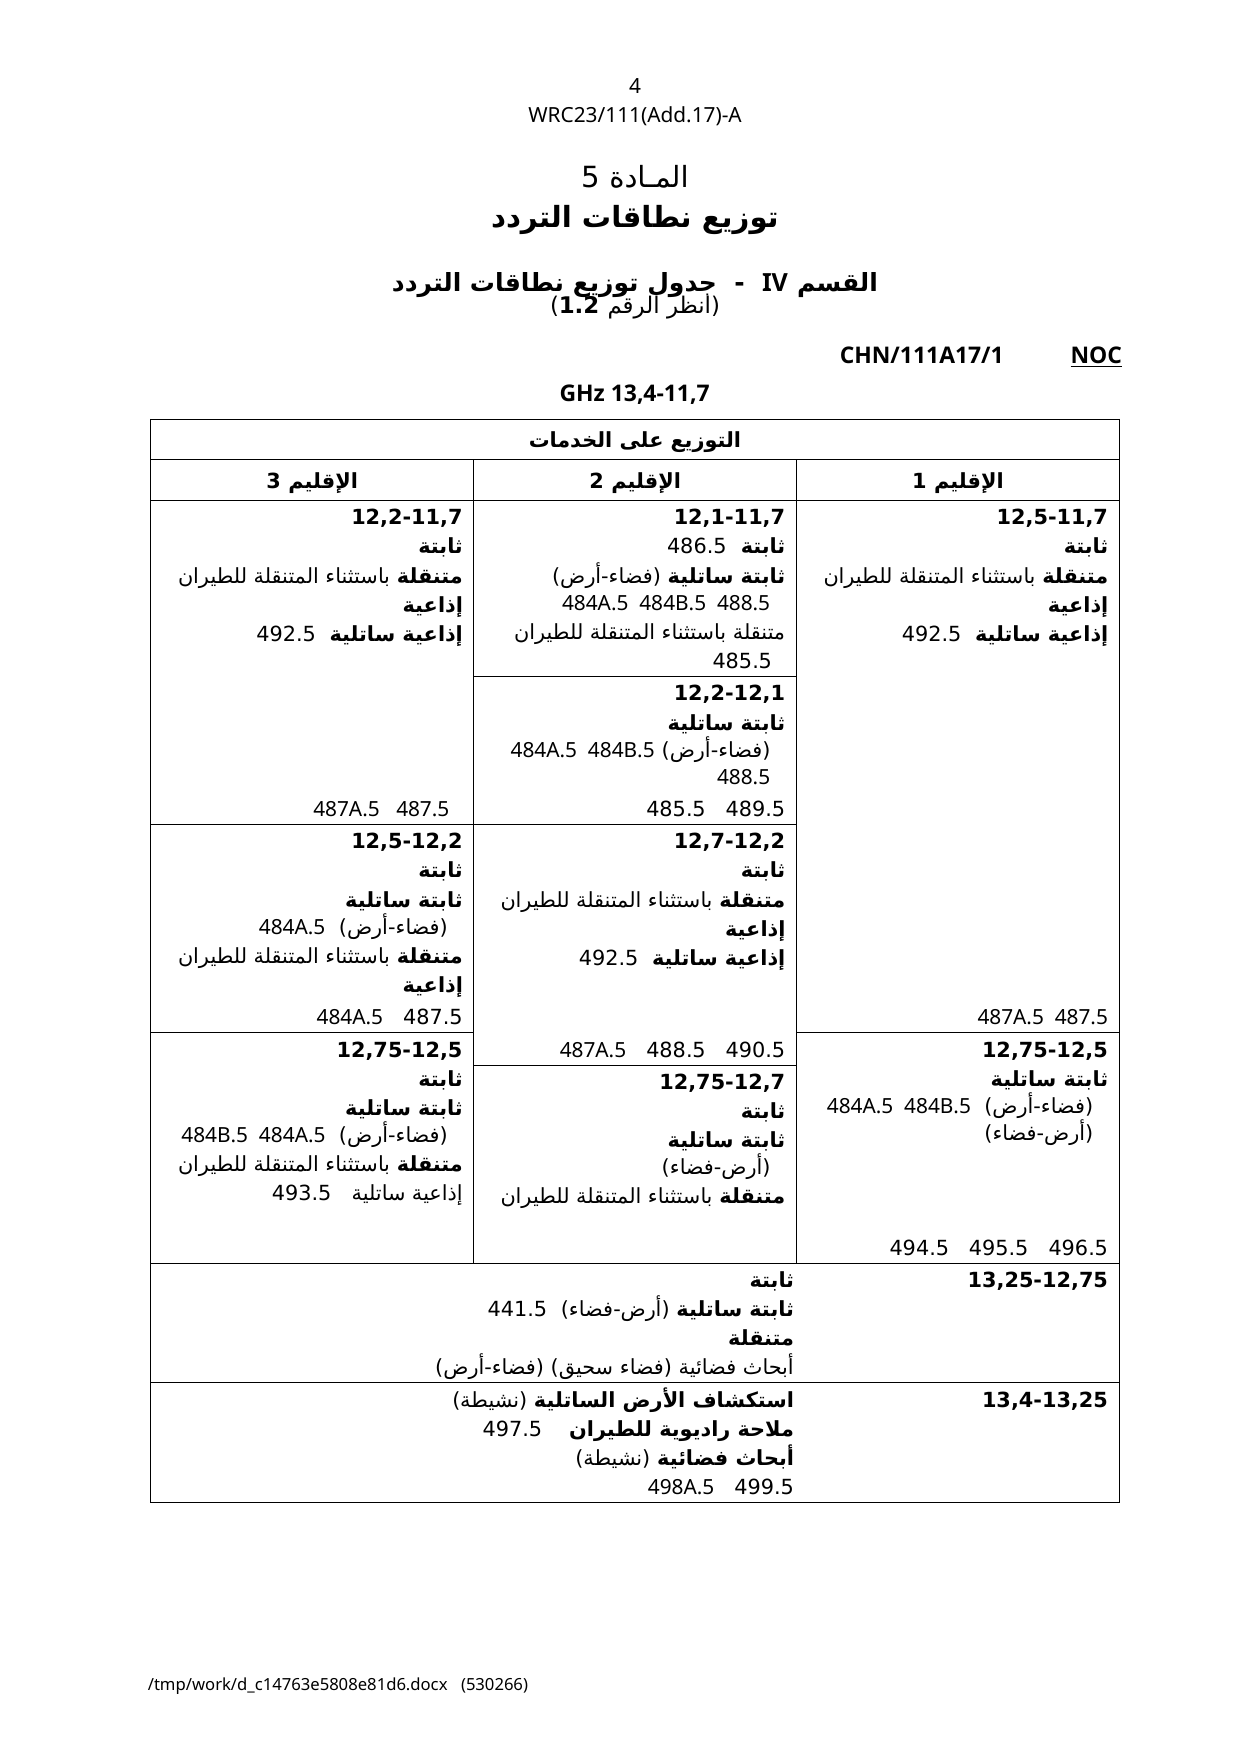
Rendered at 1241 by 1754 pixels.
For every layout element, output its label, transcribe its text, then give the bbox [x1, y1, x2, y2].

text NOC CHN/111A17/1 [148, 344, 1122, 369]
table_cell 12,2-11,7 ثابتة متنقلة باستثناء المتنقلة للطيران إذاعية إذاعية ساتلية 492.5 [151, 501, 473, 792]
table_cell الإقليم 2 [474, 460, 796, 500]
table_cell 12,75-12,5 ثابتة ثابتة ساتلية (فضاء-أرض) 484B.5 484A.5 متنقلة باستثناء المتنقلة للطيران إذاعية ساتلية 493.5 [151, 1033, 473, 1262]
title توزيع نطاقات التردد [148, 206, 1122, 233]
table_cell الإقليم 3 [151, 460, 473, 500]
table_cell 12,7-12,2 ثابتة متنقلة باستثناء المتنقلة للطيران إذاعية إذاعية ساتلية 492.5 [474, 825, 796, 1032]
table_cell 490.5 488.5 487A.5 [474, 1032, 796, 1064]
table_cell 12,2-12,1 ثابتة ساتلية (فضاء-أرض) 484A.5 484B.5 488.5 [474, 677, 796, 792]
title GHz 13,4-11,7 [148, 381, 1122, 406]
text المـادة 5 [148, 166, 1122, 193]
table_cell 12,5-11,7 ثابتة متنقلة باستثناء المتنقلة للطيران إذاعية إذاعية ساتلية 492.5 [797, 501, 1119, 1000]
table_cell 487.5 484A.5 [151, 1000, 473, 1032]
table_cell 12,5-12,2 ثابتة ثابتة ساتلية (فضاء-أرض) 484A.5 متنقلة باستثناء المتنقلة للطيران إذاعية [151, 825, 473, 1000]
table_cell 13,25-12,75 ثابتة ثابتة ساتلية (أرض-فضاء) 441.5 متنقلة أبحاث فضائية (فضاء سحيق) (فضاء-أرض) [151, 1264, 1119, 1382]
text القسم IV - جدول توزيع نطاقات التردد (انظر الرقم 1.2) [148, 270, 1122, 319]
table_cell الإقليم 1 [797, 460, 1119, 500]
table_cell 12,75-12,5 ثابتة ساتلية (فضاء-أرض) 484A.5 484B.5 (أرض-فضاء) 496.5 495.5 494.5 [797, 1033, 1119, 1262]
table_cell 13,4-13,25 استكشاف الأرض الساتلية (نشيطة) ملاحة راديوية للطيران 497.5 أبحاث فضائية (نشيطة) 499.5 498A.5 [151, 1383, 1119, 1502]
table_cell 487A.5 487.5 [151, 792, 473, 824]
table_cell 487A.5 487.5 [797, 1000, 1119, 1032]
table_cell 12,1-11,7 ثابتة 486.5 ثابتة ساتلية (فضاء-أرض) 484A.5 484B.5 488.5 متنقلة باستثناء المتنقلة للطيران 485.5 [474, 501, 796, 676]
table_cell 12,75-12,7 ثابتة ثابتة ساتلية (أرض-فضاء) متنقلة باستثناء المتنقلة للطيران [474, 1066, 796, 1262]
table_cell 489.5 485.5 [474, 792, 796, 824]
table_header التوزيع على الخدمات [151, 420, 1119, 459]
